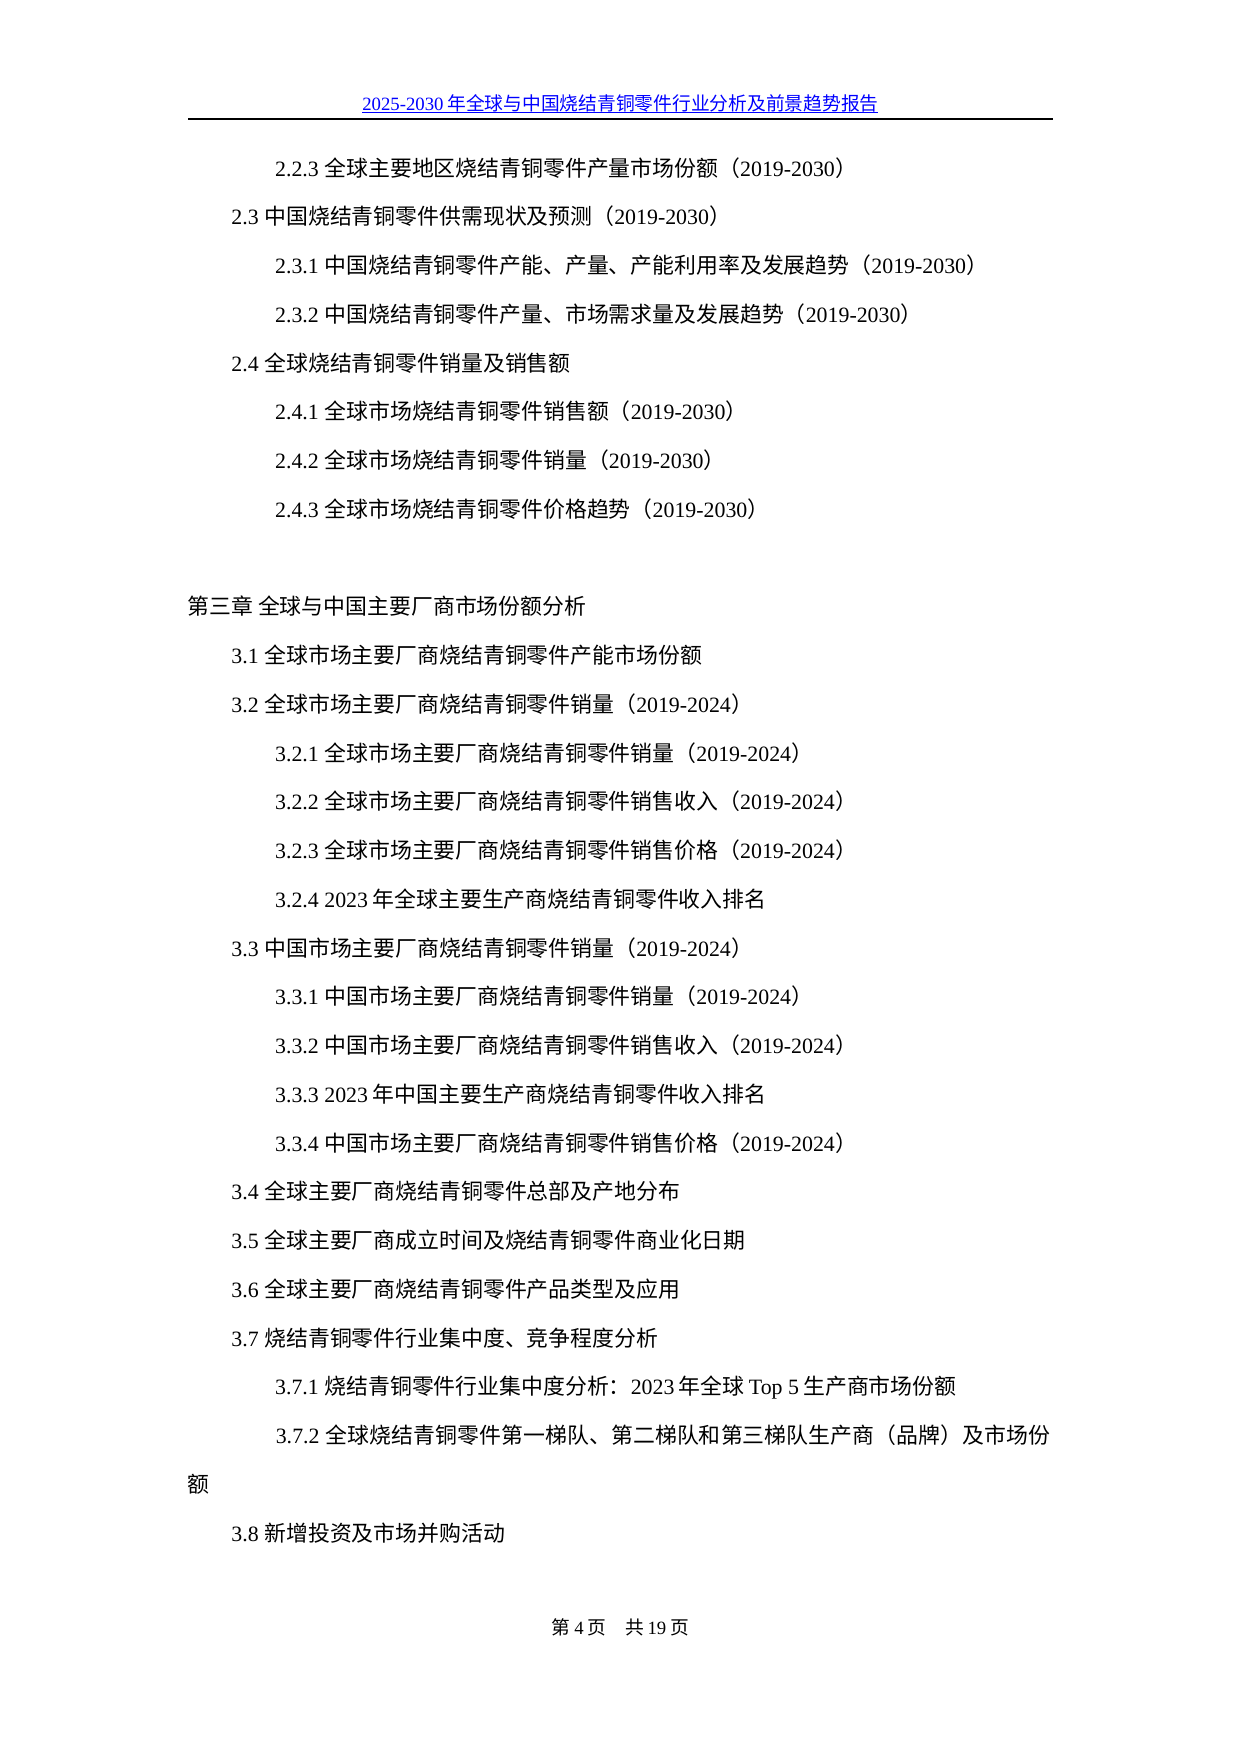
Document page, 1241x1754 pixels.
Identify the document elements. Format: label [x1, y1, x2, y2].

text [187, 150, 1053, 1548]
